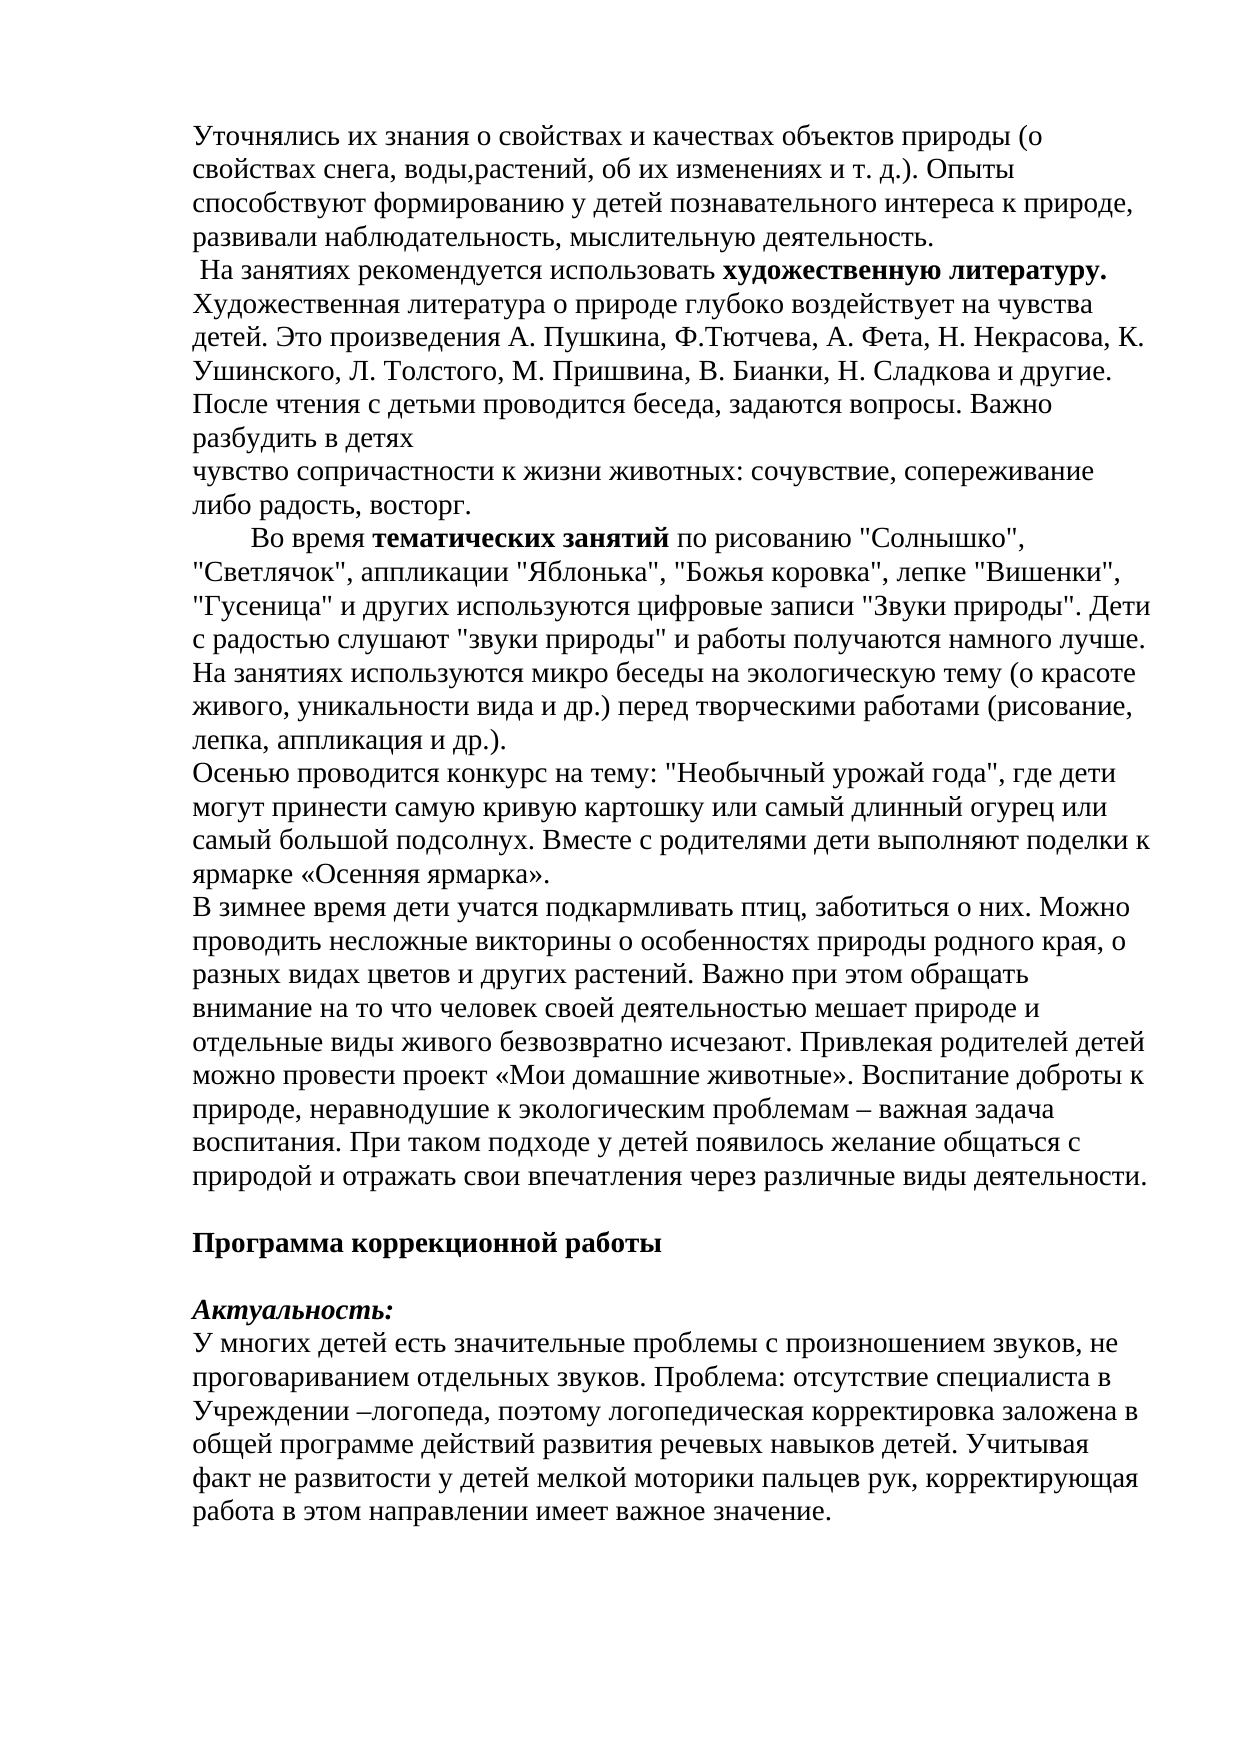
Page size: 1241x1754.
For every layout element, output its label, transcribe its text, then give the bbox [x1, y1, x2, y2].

text У многих детей есть значительные проблемы с произношением звуков, не проговариванием отдельных звуков. Проблема: отсутствие специалиста в Учреждении –логопеда, поэтому логопедическая корректировка заложена в общей программе действий развития речевых навыков детей. Учитывая факт не развитости у детей мелкой моторики пальцев рук, корректирующая работа в этом направлении имеет важное значение. [192, 1326, 1152, 1527]
text Осенью проводится конкурс на тему: "Необычный урожай года", где дети могут принести самую кривую картошку или самый длинный огурец или самый большой подсолнух. Вместе с родителями дети выполняют поделки к ярмарке «Осенняя ярмарка». [192, 755, 1152, 889]
text чувство сопричастности к жизни животных: сочувствие, сопереживание либо радость, восторг. [192, 453, 1152, 521]
text Во время тематических занятий по рисованию "Солнышко", "Светлячок", аппликации "Яблонька", "Божья коровка", лепке "Вишенки", "Гусеница" и других используются цифровые записи "Звуки природы". Дети с радостью слушают "звуки природы" и работы получаются намного лучше. На занятиях используются микро беседы на экологическую тему (о красоте живого, уникальности вида и др.) перед творческими работами (рисование, лепка, аппликация и др.). [192, 521, 1152, 755]
text В зимнее время дети учатся подкармливать птиц, заботиться о них. Можно проводить несложные викторины о особенностях природы родного края, о разных видах цветов и других растений. Важно при этом обращать внимание на то что человек своей деятельностью мешает природе и отдельные виды живого безвозвратно исчезают. Привлекая родителей детей можно провести проект «Мои домашние животные». Воспитание доброты к природе, неравнодушие к экологическим проблемам – важная задача воспитания. При таком подходе у детей появилось желание общаться с природой и отражать свои впечатления через различные виды деятельности. [192, 889, 1152, 1191]
text Уточнялись их знания о свойствах и качествах объектов природы (о свойствах снега, воды,растений, об их изменениях и т. д.). Опыты способствуют формированию у детей познавательного интереса к природе, развивали наблюдательность, мыслительную деятельность. [192, 118, 1152, 252]
text Актуальность: [192, 1292, 1152, 1326]
text На занятиях рекомендуется использовать художественную литературу. Художественная литература о природе глубоко воздействует на чувства детей. Это произведения А. Пушкина, Ф.Тютчева, А. Фета, Н. Некрасова, К. Ушинского, Л. Толстого, М. Пришвина, В. Бианки, Н. Сладкова и другие. После чтения с детьми проводится беседа, задаются вопросы. Важно разбудить в детях [192, 252, 1152, 453]
text Программа коррекционной работы [192, 1225, 1152, 1258]
